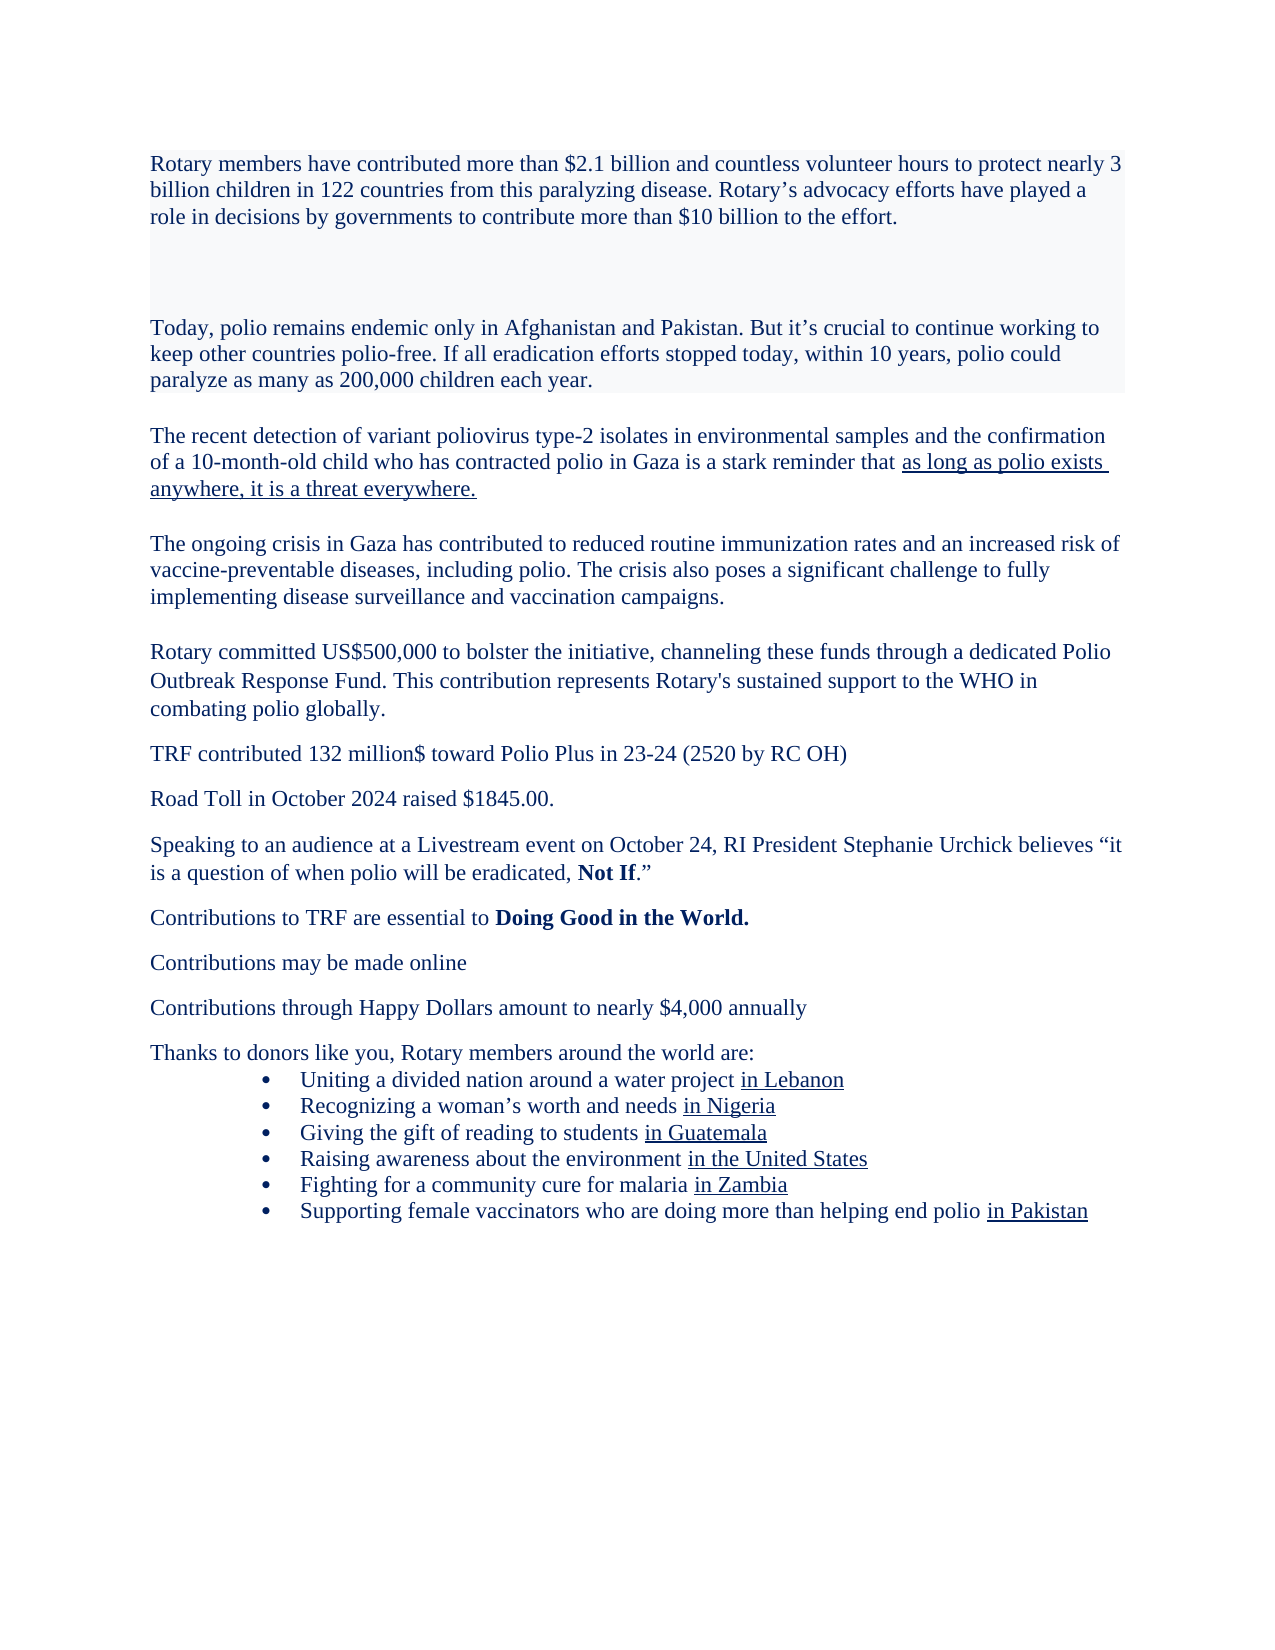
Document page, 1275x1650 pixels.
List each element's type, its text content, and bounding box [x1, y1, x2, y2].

list Supporting female vaccinators who are doing more than helping end polio in Pakistan [262, 1198, 1125, 1224]
list Uniting a divided nation around a water project in Lebanon [262, 1066, 1125, 1092]
list Raising awareness about the environment in the United States [262, 1145, 1125, 1171]
text Rotary committed US$500,000 to bolster the initiative, channeling these funds through a dedicated Polio Outbreak Response Fund. This contribution represents Rotary's sustained support to the WHO in combating polio globally. [150, 638, 1125, 722]
text The recent detection of variant poliovirus type-2 isolates in environmental samples and the confirmation of a 10-month-old child who has contracted polio in Gaza is a stark reminder that as long as polio exists anywhere, it is a threat everywhere. [150, 422, 1125, 501]
text TRF contributed 132 million$ toward Polio Plus in 23-24 (2520 by RC OH) [150, 740, 1125, 767]
text Thanks to donors like you, Rotary members around the world are: [150, 1039, 1125, 1066]
text Contributions may be made online [150, 949, 1125, 976]
text Rotary members have contributed more than $2.1 billion and countless volunteer hours to protect nearly 3 billion children in 122 countries from this paralyzing disease. Rotary’s advocacy efforts have played a role in decisions by governments to contribute more than $10 billion to the effort. [150, 150, 1125, 229]
list Recognizing a woman’s worth and needs in Nigeria [262, 1092, 1125, 1118]
list Fighting for a community cure for malaria in Zambia [262, 1171, 1125, 1198]
text Contributions through Happy Dollars amount to nearly $4,000 annually [150, 994, 1125, 1021]
text The ongoing crisis in Gaza has contributed to reduced routine immunization rates and an increased risk of vaccine-preventable diseases, including polio. The crisis also poses a significant challenge to fully implementing disease surveillance and vaccination campaigns. [150, 530, 1125, 609]
list Giving the gift of reading to students in Guatemala [262, 1118, 1125, 1145]
text Road Toll in October 2024 raised $1845.00. [150, 786, 1125, 812]
text Today, polio remains endemic only in Afghanistan and Pakistan. But it’s crucial to continue working to keep other countries polio-free. If all eradication efforts stopped today, within 10 years, polio could paralyze as many as 200,000 children each year. [150, 314, 1125, 393]
text Speaking to an audience at a Livestream event on October 24, RI President Stephanie Urchick believes “it is a question of when polio will be eradicated, Not If.” [150, 831, 1125, 885]
text Contributions to TRF are essential to Doing Good in the World. [150, 904, 1125, 931]
